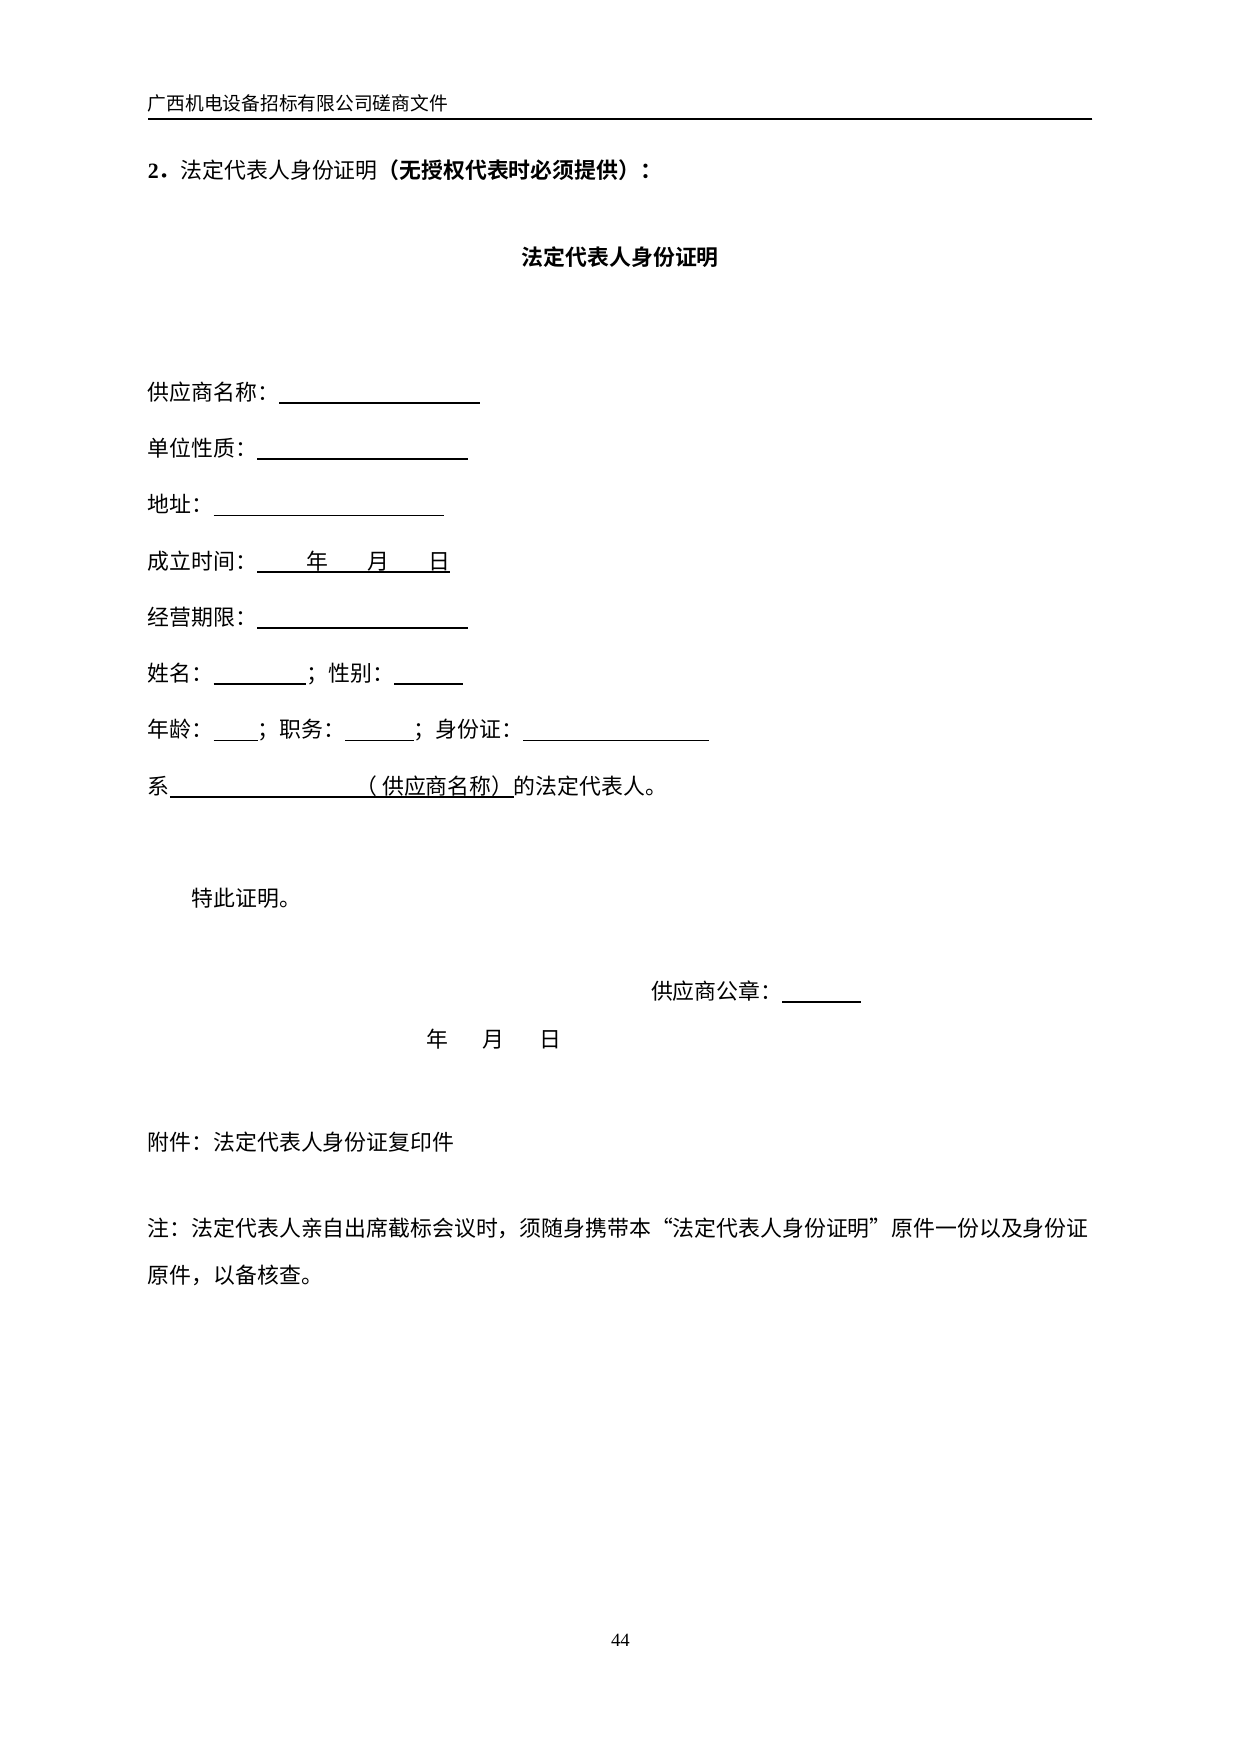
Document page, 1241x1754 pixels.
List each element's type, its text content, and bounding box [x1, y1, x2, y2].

text 注：法定代表人亲自出席截标会议时，须随身携带本“法定代表人身份证明”原件一份以及身份证原件，以备核查。 [148, 1211, 1092, 1290]
text 成立时间： 年 月 日 [148, 524, 1092, 580]
text 单位性质： [148, 412, 1092, 468]
text 经营期限： [148, 580, 1092, 637]
text 特此证明。 [148, 862, 1092, 918]
text 供应商名称： [148, 355, 1092, 412]
text 附件：法定代表人身份证复印件 [148, 1125, 1092, 1157]
text 年龄： ；职务： ；身份证： [148, 693, 1092, 749]
text 供应商公章： [148, 974, 1092, 1006]
text 年 月 日 [148, 1022, 1092, 1053]
text 2．法定代表人身份证明（无授权代表时必须提供）： [148, 148, 1092, 186]
text 法定代表人身份证明 [148, 229, 1092, 274]
text 系 （ 供应商名称）的法定代表人。 [148, 749, 1092, 805]
text 地址： [148, 468, 1092, 524]
text 姓名： ；性别： [148, 637, 1092, 693]
